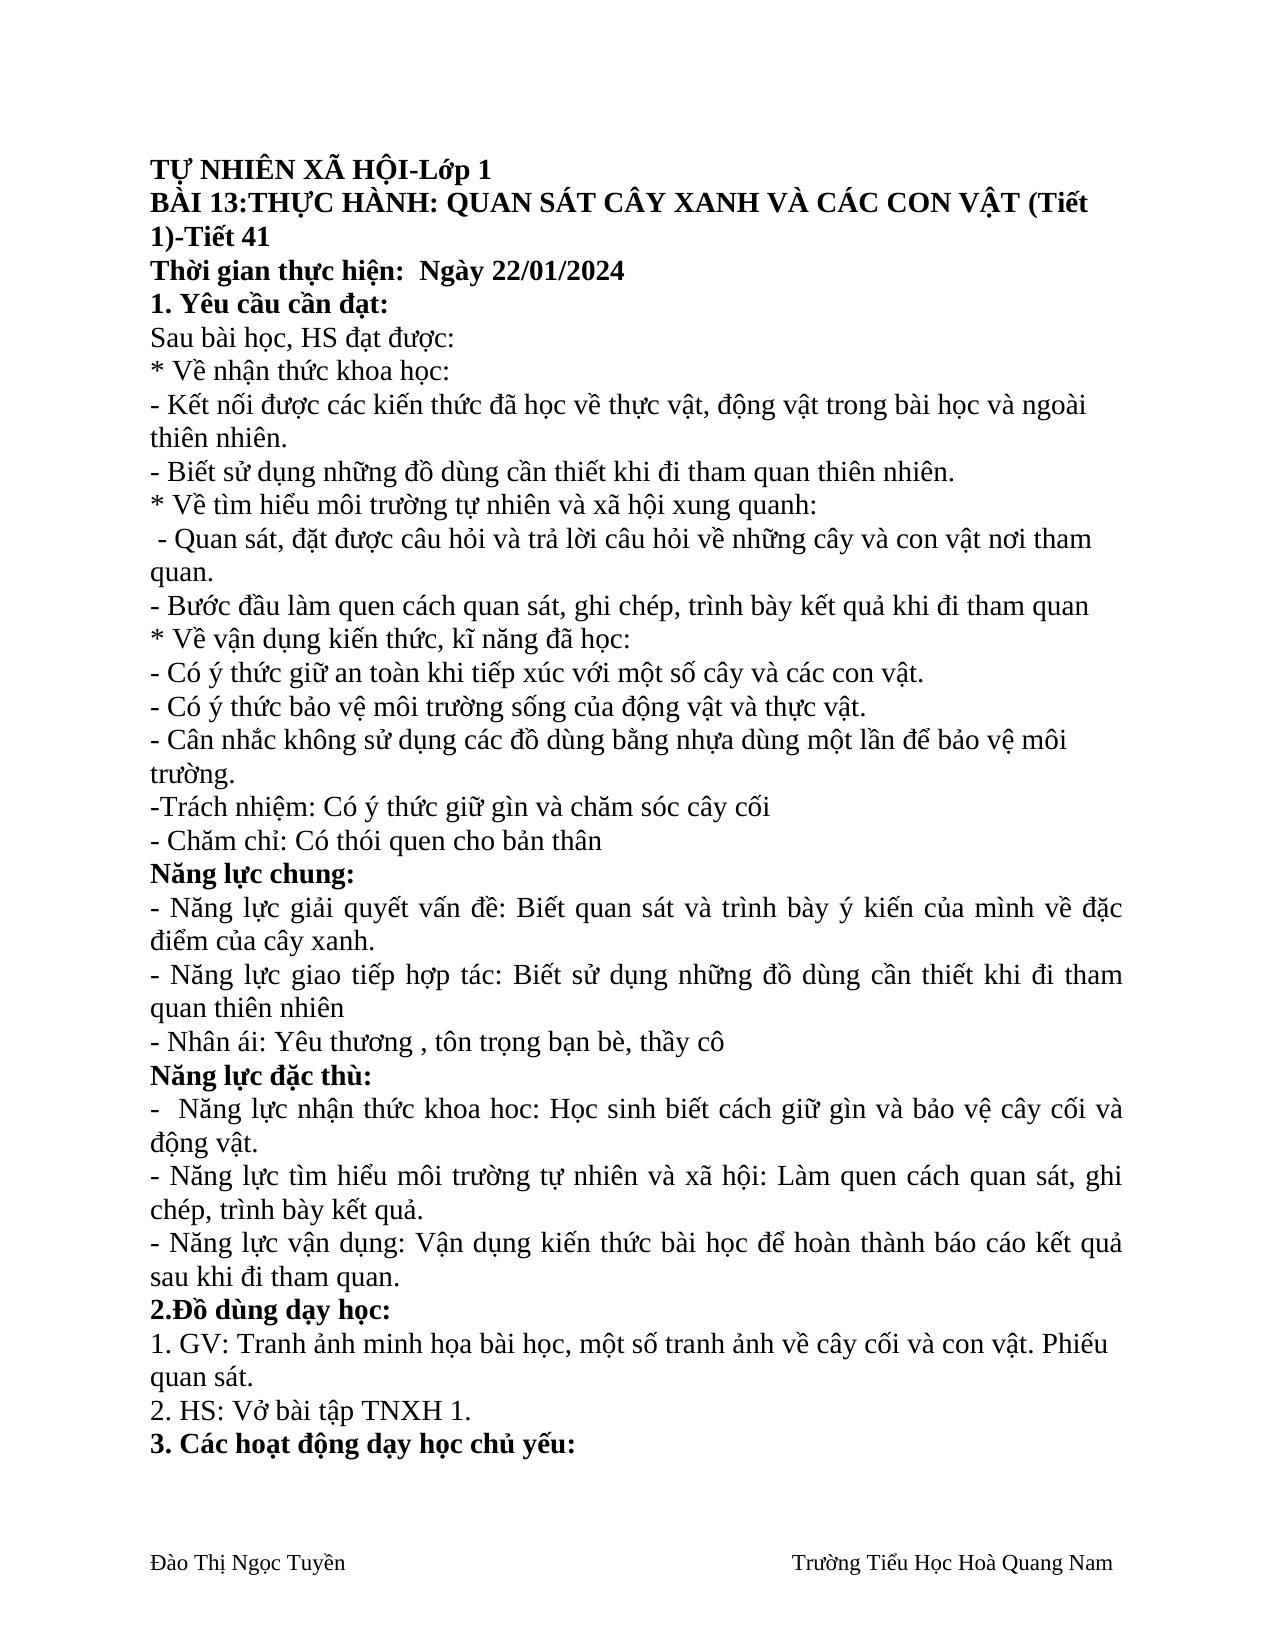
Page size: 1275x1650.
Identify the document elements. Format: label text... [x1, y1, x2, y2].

text - Bước đầu làm quen cách quan sát, ghi chép, trình bày kết quả khi đi tham quan [150, 588, 1125, 622]
text - Cân nhắc không sử dụng các đồ dùng bằng nhựa dùng một lần để bảo vệ môi trường. [150, 722, 1125, 789]
text Năng lực chung: [150, 856, 1125, 890]
text - Năng lực nhận thức khoa hoc: Học sinh biết cách giữ gìn và bảo vệ cây cối và động vật. [150, 1091, 1125, 1158]
text Năng lực đặc thù: [150, 1058, 1125, 1091]
text Thời gian thực hiện: Ngày 22/01/2024 [150, 253, 1125, 286]
text 1. GV: Tranh ảnh minh họa bài học, một số tranh ảnh về cây cối và con vật. Phiếu quan sát. [150, 1326, 1125, 1393]
text * Về tìm hiểu môi trường tự nhiên và xã hội xung quanh: [150, 487, 1125, 521]
text 1. Yêu cầu cần đạt: [150, 286, 1125, 320]
text BÀI 13:THỰC HÀNH: QUAN SÁT CÂY XANH VÀ CÁC CON VẬT (Tiết 1)-Tiết 41 [150, 186, 1125, 253]
text 3. Các hoạt động dạy học chủ yếu: [150, 1427, 1125, 1460]
text - Năng lực vận dụng: Vận dụng kiến thức bài học để hoàn thành báo cáo kết quả sau khi đi tham quan. [150, 1225, 1125, 1292]
text - Quan sát, đặt được câu hỏi và trả lời câu hỏi về những cây và con vật nơi tham quan. [150, 521, 1125, 588]
text - Có ý thức bảo vệ môi trường sống của động vật và thực vật. [150, 689, 1125, 722]
text * Về nhận thức khoa học: [150, 353, 1125, 387]
text * Về vận dụng kiến thức, kĩ năng đã học: [150, 622, 1125, 655]
text - Biết sử dụng những đồ dùng cần thiết khi đi tham quan thiên nhiên. [150, 454, 1125, 487]
text TỰ NHIÊN XÃ HỘI-Lớp 1 [150, 152, 1125, 186]
text - Nhân ái: Yêu thương , tôn trọng bạn bè, thầy cô [150, 1024, 1125, 1058]
text - Năng lực giao tiếp hợp tác: Biết sử dụng những đồ dùng cần thiết khi đi tham quan thiên nhiên [150, 957, 1125, 1024]
text - Chăm chỉ: Có thói quen cho bản thân [150, 823, 1125, 856]
text 2.Đồ dùng dạy học: [150, 1292, 1125, 1326]
text - Có ý thức giữ an toàn khi tiếp xúc với một số cây và các con vật. [150, 655, 1125, 689]
text Sau bài học, HS đạt được: [150, 320, 1125, 353]
text - Năng lực giải quyết vấn đề: Biết quan sát và trình bày ý kiến của mình về đặc điểm của cây xanh. [150, 890, 1125, 957]
text 2. HS: Vở bài tập TNXH 1. [150, 1393, 1125, 1427]
text -Trách nhiệm: Có ý thức giữ gìn và chăm sóc cây cối [150, 789, 1125, 823]
text - Kết nối được các kiến thức đã học về thực vật, động vật trong bài học và ngoài thiên nhiên. [150, 387, 1125, 454]
text - Năng lực tìm hiểu môi trường tự nhiên và xã hội: Làm quen cách quan sát, ghi chép, trình bày kết quả. [150, 1158, 1125, 1225]
